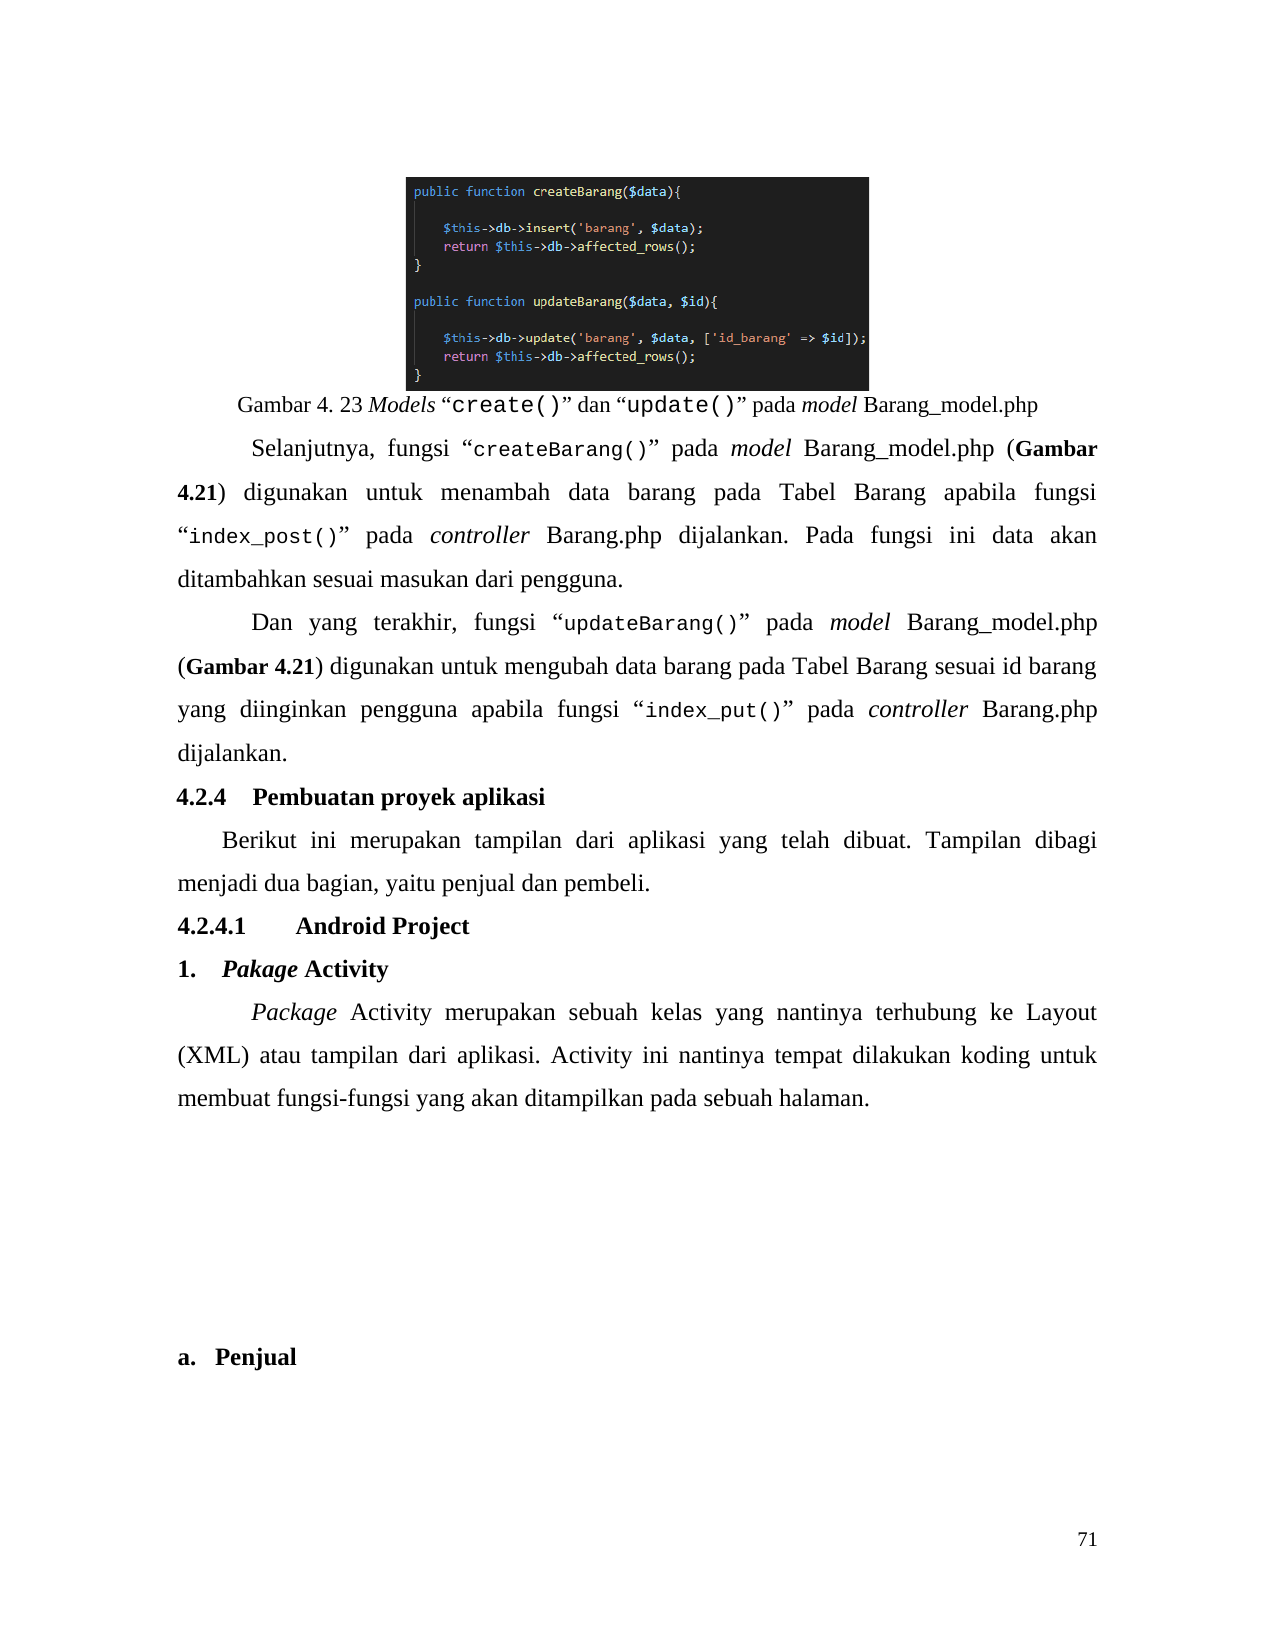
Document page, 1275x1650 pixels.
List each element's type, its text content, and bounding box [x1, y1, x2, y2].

picture [405, 177, 870, 391]
subtitle Pakage Activity [177, 954, 1098, 983]
text Berikut ini merupakan tampilan dari aplikasi yang telah dibuat. Tampilan dibagi menjadi dua bagian, yaitu penjual dan pembeli. [177, 825, 1098, 897]
text Selanjutnya, fungsi “createBarang()” pada model Barang_model.php (Gambar 4.21) digunakan untuk menambah data barang pada Tabel Barang apabila fungsi “index_post()” pada controller Barang.php dijalankan. Pada fungsi ini data akan ditambahkan sesuai masukan dari pengguna. [177, 433, 1098, 593]
subtitle Android Project [177, 911, 1098, 940]
list Penjual [177, 1342, 1098, 1371]
text Package Activity merupakan sebuah kelas yang nantinya terhubung ke Layout (XML) atau tampilan dari aplikasi. Activity ini nantinya tempat dilakukan koding untuk membuat fungsi-fungsi yang akan ditampilkan pada sebuah halaman. [177, 997, 1098, 1112]
subtitle Pembuatan proyek aplikasi [176, 782, 1098, 810]
text Dan yang terakhir, fungsi “updateBarang()” pada model Barang_model.php (Gambar 4.21) digunakan untuk mengubah data barang pada Tabel Barang sesuai id barang yang diinginkan pengguna apabila fungsi “index_put()” pada controller Barang.php dijalankan. [177, 607, 1098, 767]
